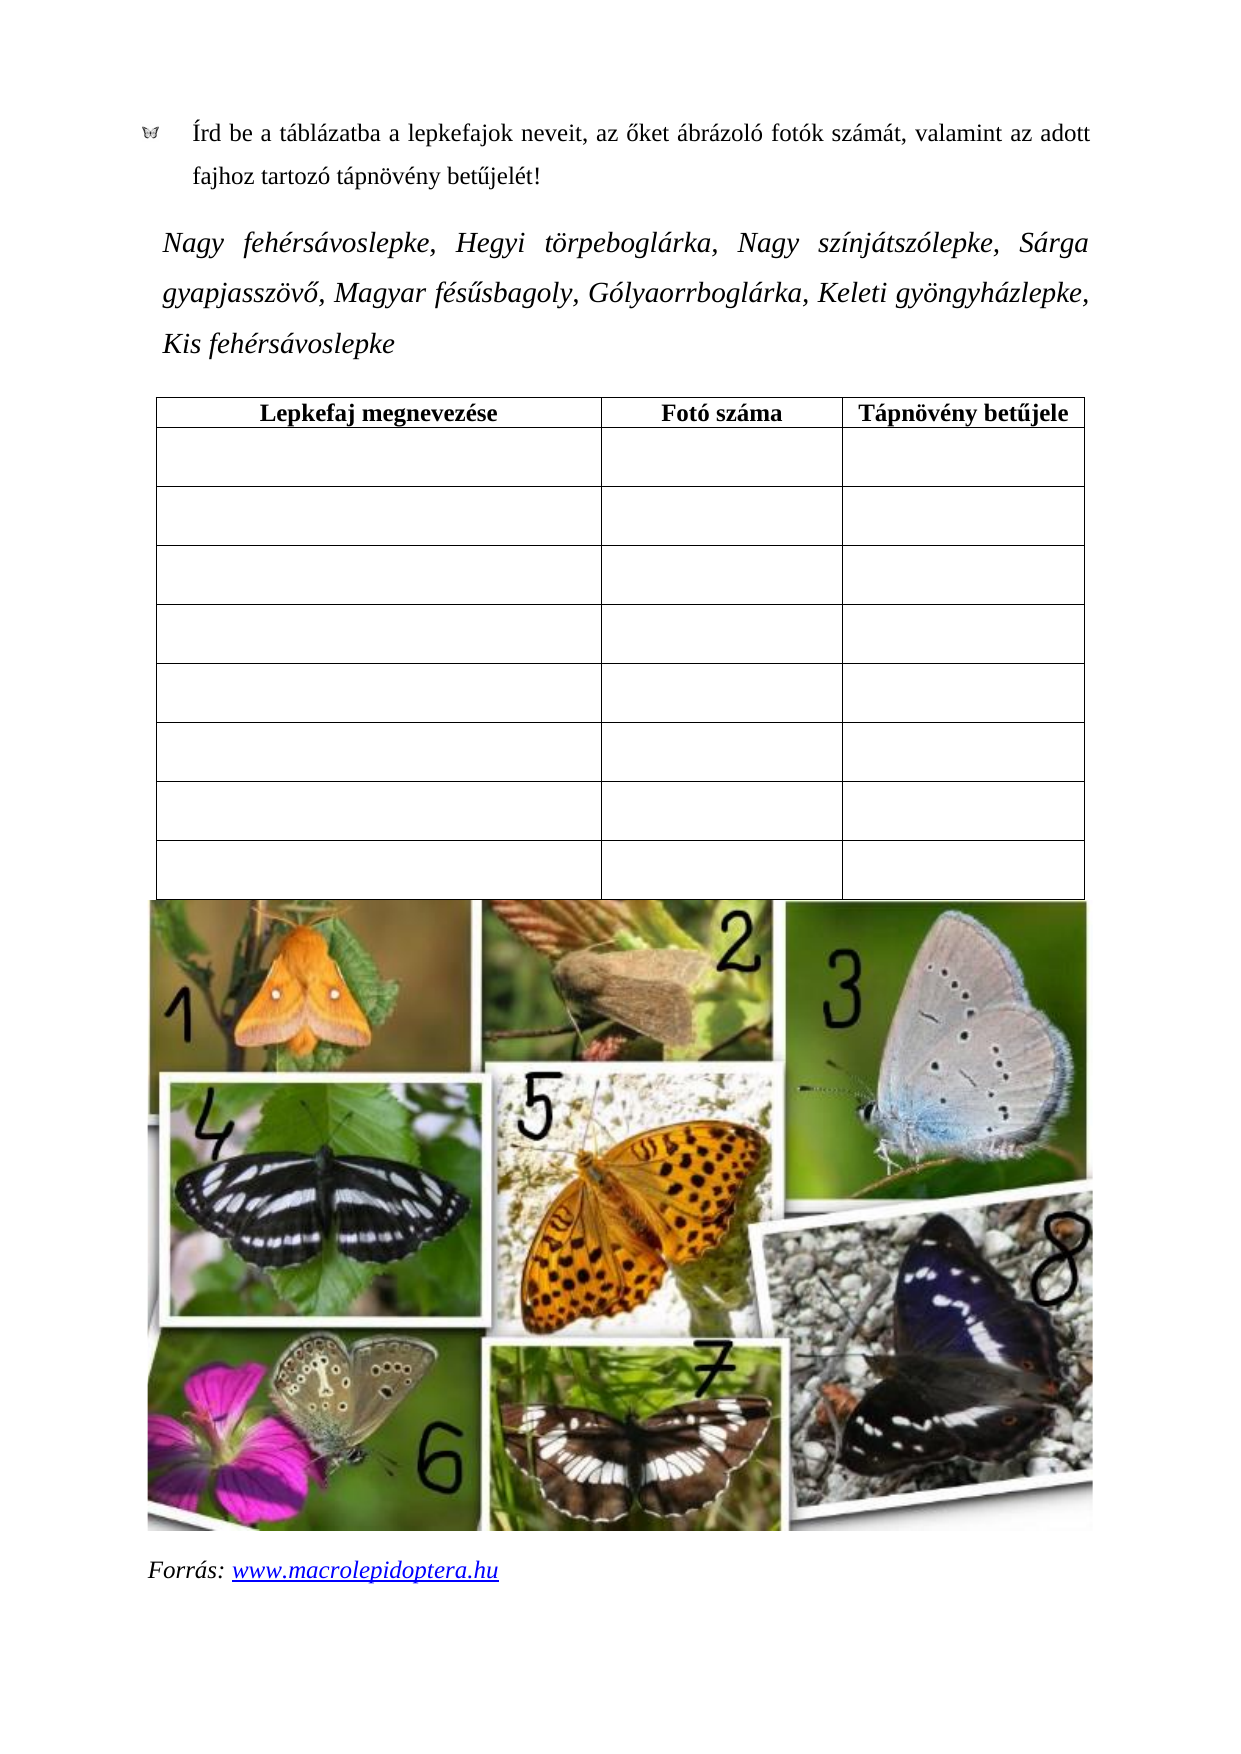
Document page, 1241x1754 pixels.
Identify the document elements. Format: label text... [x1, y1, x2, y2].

table_header Tápnövény betűjele [843, 398, 1084, 427]
picture [142, 124, 159, 142]
picture [147, 900, 1093, 1531]
list Nagy fehérsávoslepke, Hegyi törpeboglárka, Nagy színjátszólepke, Sárga gyapjasszövő, Magyar fésűsbagoly, Gólyaorrboglárka, Keleti gyöngyházlepke, Kis fehérsávoslepke [162, 225, 1092, 359]
table_cell [843, 546, 1084, 604]
table_cell [843, 841, 1084, 899]
table_cell [157, 664, 601, 722]
table_cell [602, 723, 842, 781]
table_cell [602, 782, 842, 840]
table_cell [157, 546, 601, 604]
table_cell [602, 428, 842, 486]
list Írd be a táblázatba a lepkefajok neveit, az őket ábrázoló fotók számát, valamint az adott fajhoz tartozó tápnövény betűjelét! [141, 118, 1092, 190]
table_cell [157, 487, 601, 545]
table_cell [602, 664, 842, 722]
table_cell [843, 605, 1084, 663]
table_cell [602, 546, 842, 604]
table_cell [843, 782, 1084, 840]
table_cell [843, 723, 1084, 781]
table_cell [602, 605, 842, 663]
table_cell [157, 428, 601, 486]
table_cell [602, 487, 842, 545]
table_cell [843, 428, 1084, 486]
table_header Fotó száma [602, 398, 842, 427]
table_header Lepkefaj megnevezése [157, 398, 601, 427]
table_cell [157, 782, 601, 840]
table_cell [157, 841, 601, 899]
table_cell [602, 841, 842, 899]
text Forrás: www.macrolepidoptera.hu [148, 1555, 1092, 1584]
table_cell [157, 605, 601, 663]
table_cell [843, 664, 1084, 722]
table_cell [157, 723, 601, 781]
table_cell [843, 487, 1084, 545]
